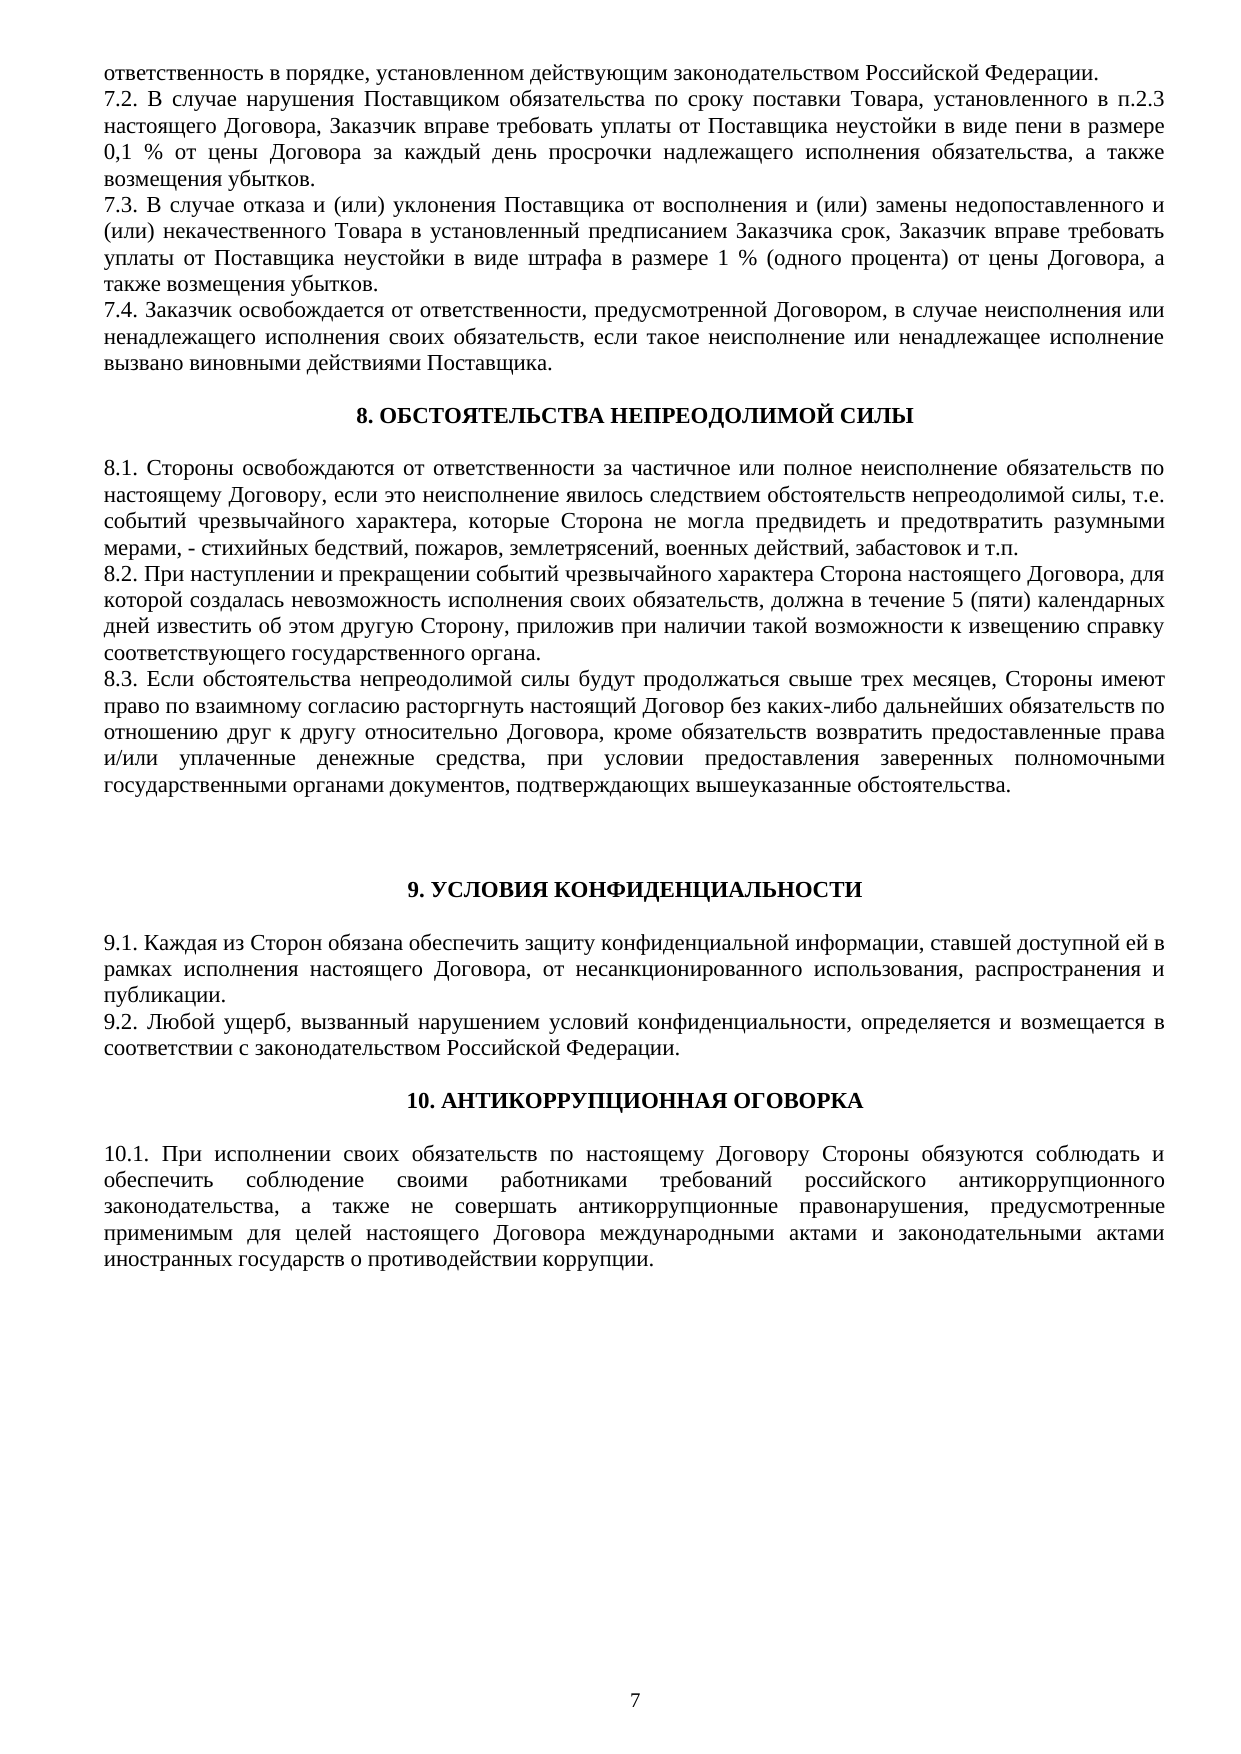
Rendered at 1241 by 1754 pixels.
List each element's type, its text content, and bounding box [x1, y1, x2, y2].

text 7.3. В случае отказа и (или) уклонения Поставщика от восполнения и (или) замены недопоставленного и (или) некачественного Товара в установленный предписанием Заказчика срок, Заказчик вправе требовать уплаты от Поставщика неустойки в виде штрафа в размере 1 % (одного процента) от цены Договора, а также возмещения убытков. [103, 191, 1167, 296]
text 8. ОБСТОЯТЕЛЬСТВА НЕПРЕОДОЛИМОЙ СИЛЫ [103, 402, 1167, 428]
text 8.2. При наступлении и прекращении событий чрезвычайного характера Сторона настоящего Договора, для которой создалась невозможность исполнения своих обязательств, должна в течение 5 (пяти) календарных дней известить об этом другую Сторону, приложив при наличии такой возможности к извещению справку соответствующего государственного органа. [103, 560, 1167, 665]
text 10.1. При исполнении своих обязательств по настоящему Договору Стороны обязуются соблюдать и обеспечить соблюдение своими работниками требований российского антикоррупционного законодательства, а также не совершать антикоррупционные правонарушения, предусмотренные применимым для целей настоящего Договора международными актами и законодательными актами иностранных государств о противодействии коррупции. [103, 1140, 1167, 1271]
text ответственность в порядке, установленном действующим законодательством Российской Федерации. [103, 59, 1167, 86]
text 8.1. Стороны освобождаются от ответственности за частичное или полное неисполнение обязательств по настоящему Договору, если это неисполнение явилось следствием обстоятельств непреодолимой силы, т.е. событий чрезвычайного характера, которые Сторона не могла предвидеть и предотвратить разумными мерами, - стихийных бедствий, пожаров, землетрясений, военных действий, забастовок и т.п. [103, 454, 1167, 560]
text 10. АНТИКОРРУПЦИОННАЯ ОГОВОРКА [103, 1087, 1167, 1113]
text 8.3. Если обстоятельства непреодолимой силы будут продолжаться свыше трех месяцев, Стороны имеют право по взаимному согласию расторгнуть настоящий Договор без каких-либо дальнейших обязательств по отношению друг к другу относительно Договора, кроме обязательств возвратить предоставленные права и/или уплаченные денежные средства, при условии предоставления заверенных полномочными государственными органами документов, подтверждающих вышеуказанные обстоятельства. [103, 665, 1167, 797]
text 7.4. Заказчик освобождается от ответственности, предусмотренной Договором, в случае неисполнения или ненадлежащего исполнения своих обязательств, если такое неисполнение или ненадлежащее исполнение вызвано виновными действиями Поставщика. [103, 296, 1167, 375]
text 9.2. Любой ущерб, вызванный нарушением условий конфиденциальности, определяется и возмещается в соответствии с законодательством Российской Федерации. [103, 1008, 1167, 1061]
text 9.1. Каждая из Сторон обязана обеспечить защиту конфиденциальной информации, ставшей доступной ей в рамках исполнения настоящего Договора, от несанкционированного использования, распространения и публикации. [103, 929, 1167, 1008]
text 9. УСЛОВИЯ КОНФИДЕНЦИАЛЬНОСТИ [103, 876, 1167, 902]
text 7.2. В случае нарушения Поставщиком обязательства по сроку поставки Товара, установленного в п.2.3 настоящего Договора, Заказчик вправе требовать уплаты от Поставщика неустойки в виде пени в размере 0,1 % от цены Договора за каждый день просрочки надлежащего исполнения обязательства, а также возмещения убытков. [103, 86, 1167, 191]
